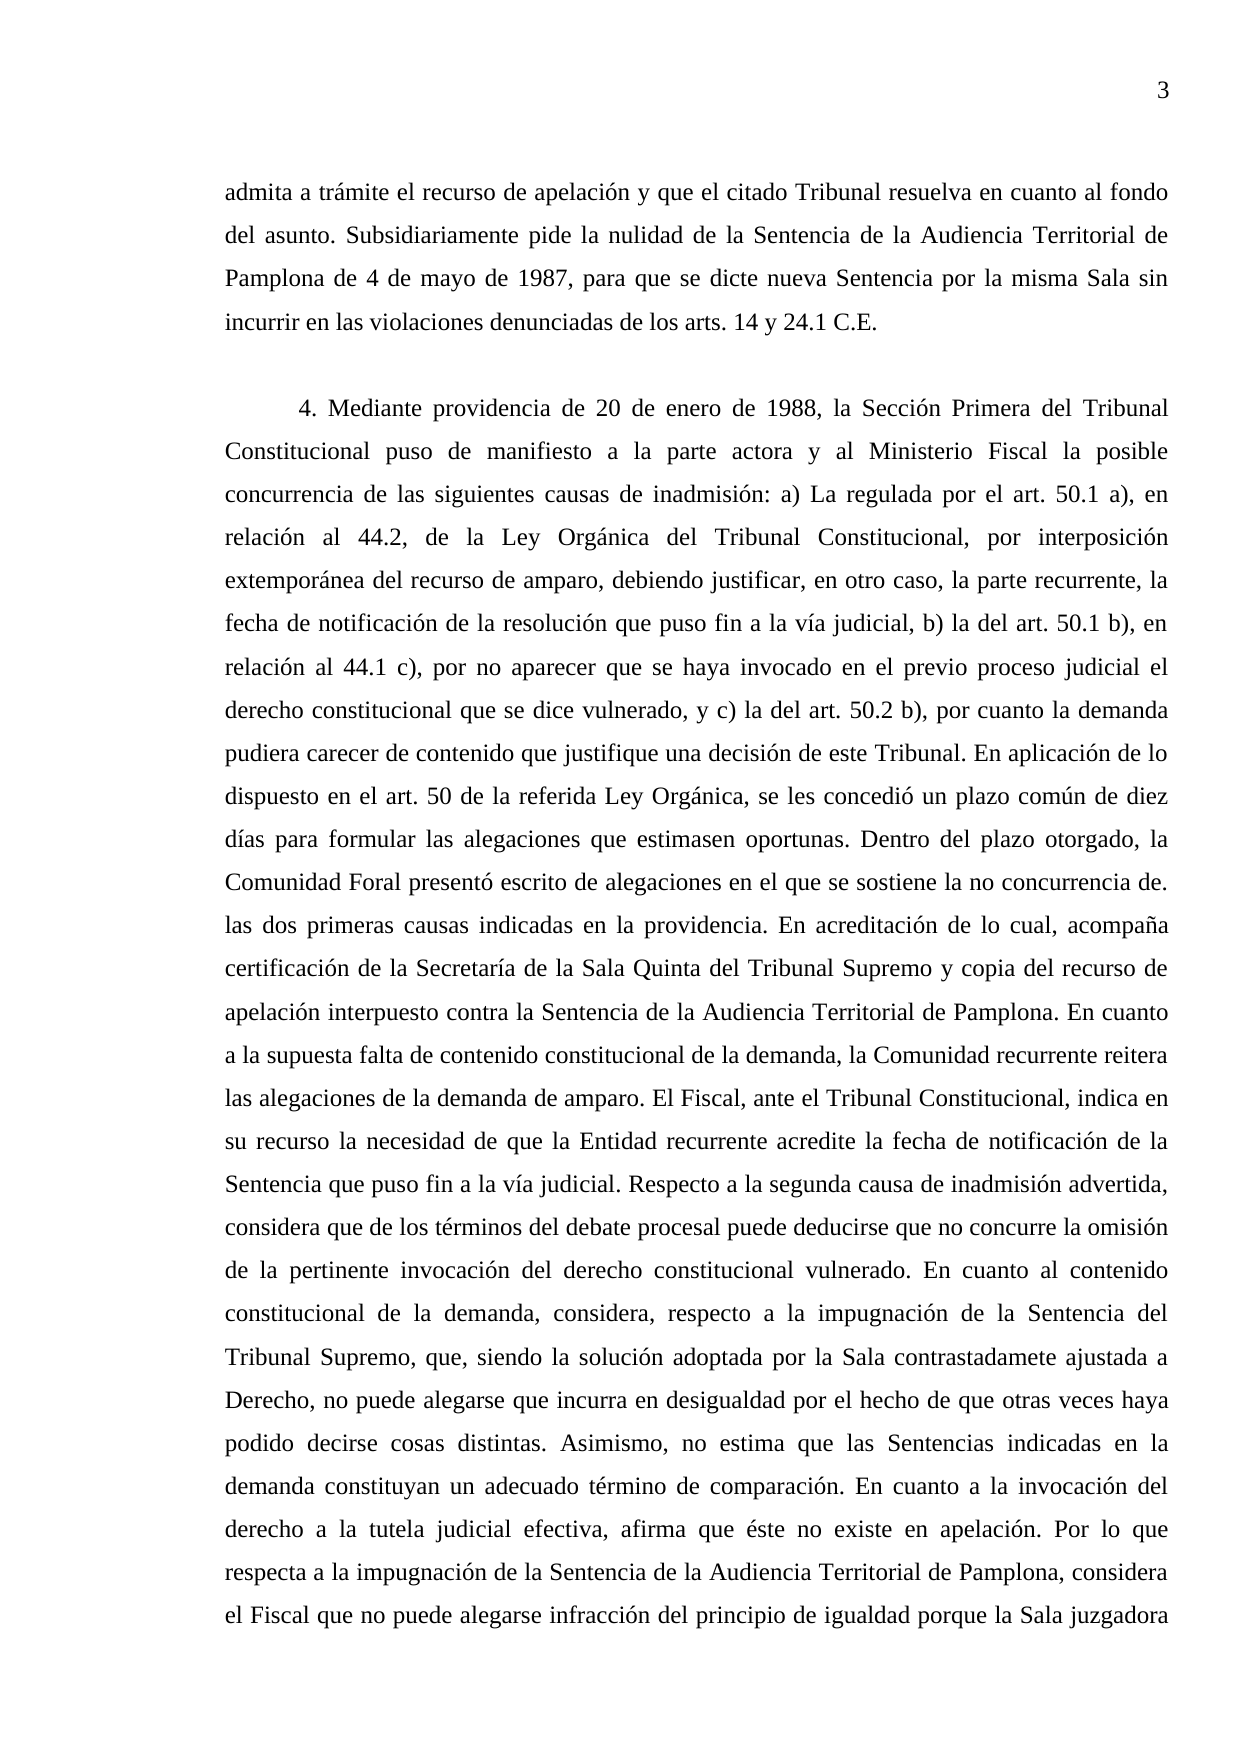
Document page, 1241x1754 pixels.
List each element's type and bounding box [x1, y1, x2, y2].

text [224, 393, 1169, 1629]
text [224, 177, 1169, 335]
